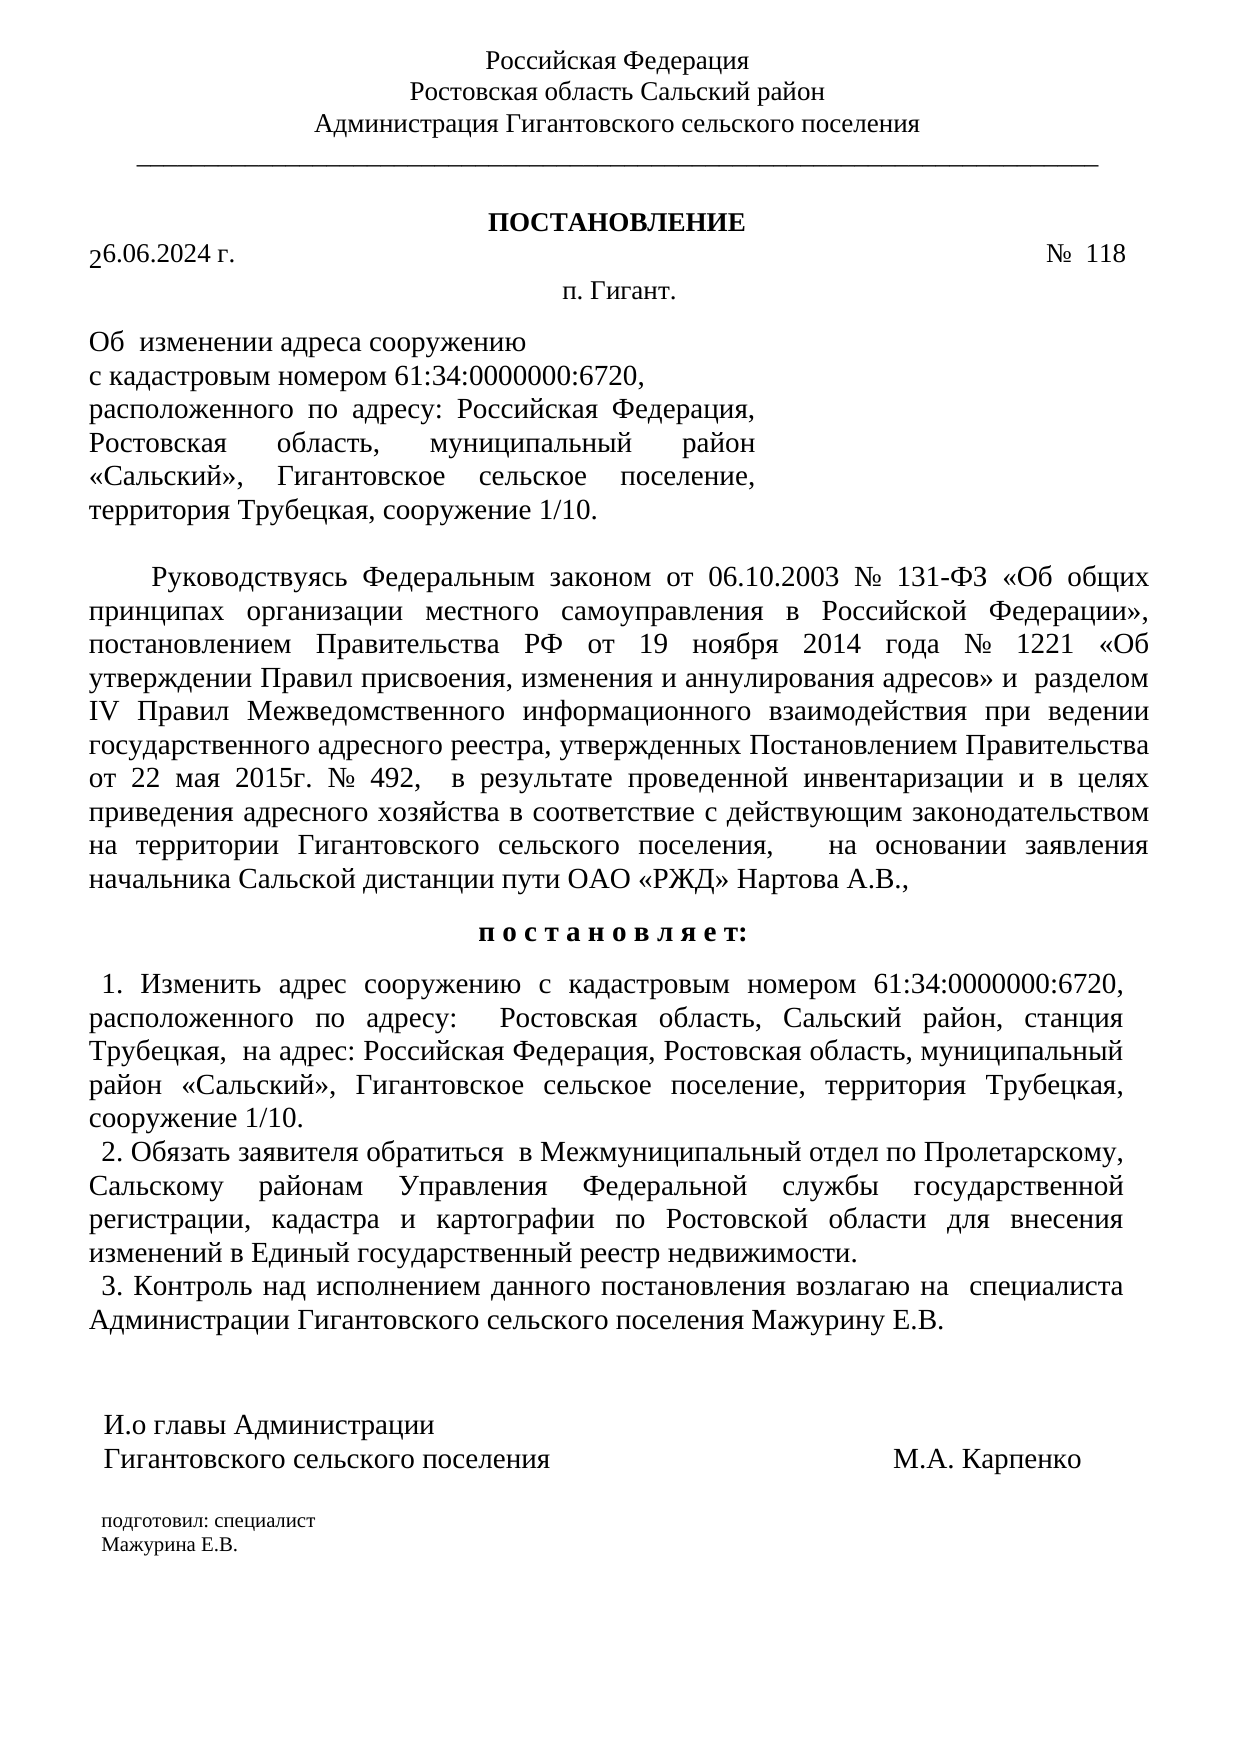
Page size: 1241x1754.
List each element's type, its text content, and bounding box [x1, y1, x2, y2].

text ПОСТАНОВЛЕНИЕ [89, 200, 1145, 237]
text 2. Обязать заявителя обратиться в Межмуниципальный отдел по Пролетарскому, Сальскому районам Управления Федеральной службы государственной регистрации, кадастра и картографии по Ростовской области для внесения изменений в Единый государственный реестр недвижимости. [89, 1134, 1124, 1268]
text И.о главы Администрации [89, 1407, 1124, 1441]
text расположенного по адресу: Российская Федерация, Ростовская область, муниципальный район «Сальский», Гигантовское сельское поселение, территория Трубецкая, сооружение 1/10. [89, 391, 756, 526]
text Гигантовского сельского поселения М.А. Карпенко [89, 1441, 1124, 1474]
text Администрация Гигантовского сельского поселения [89, 107, 1146, 138]
text п о с т а н о в л я е т: [101, 914, 1124, 947]
text Российская Федерация [89, 44, 1146, 76]
text Об изменении адреса сооружению [89, 324, 756, 358]
text подготовил: специалист [101, 1508, 1124, 1532]
text _______________________________________________________________________ [89, 138, 1146, 169]
text Мажурина Е.В. [101, 1532, 1124, 1556]
text 1. Изменить адрес сооружению с кадастровым номером 61:34:0000000:6720, расположенного по адресу: Ростовская область, Сальский район, станция Трубецкая, на адрес: Российская Федерация, Ростовская область, муниципальный район «Сальский», Гигантовское сельское поселение, территория Трубецкая, сооружение 1/10. [89, 966, 1124, 1134]
text 3. Контроль над исполнением данного постановления возлагаю на специалиста Администрации Гигантовского сельского поселения Мажурину Е.В. [89, 1268, 1124, 1335]
text Руководствуясь Федеральным законом от 06.10.2003 № 131-ФЗ «Об общих принципах организации местного самоуправления в Российской Федерации», постановлением Правительства РФ от 19 ноября 2014 года № 1221 «Об утверждении Правил присвоения, изменения и аннулирования адресов» и разделом IV Правил Межведомственного информационного взаимодействия при ведении государственного адресного реестра, утвержденных Постановлением Правительства от 22 мая 2015г. № 492, в результате проведенной инвентаризации и в целях приведения адресного хозяйства в соответствие с действующим законодательством на территории Гигантовского сельского поселения, на основании заявления начальника Сальской дистанции пути ОАО «РЖД» Нартова А.В., [89, 559, 1150, 894]
text п. Гигант. [89, 274, 1150, 305]
text с кадастровым номером 61:34:0000000:6720, [89, 358, 756, 391]
text Ростовская область Сальский район [89, 76, 1146, 107]
text 26.06.2024 г. № 118 [89, 237, 1145, 274]
